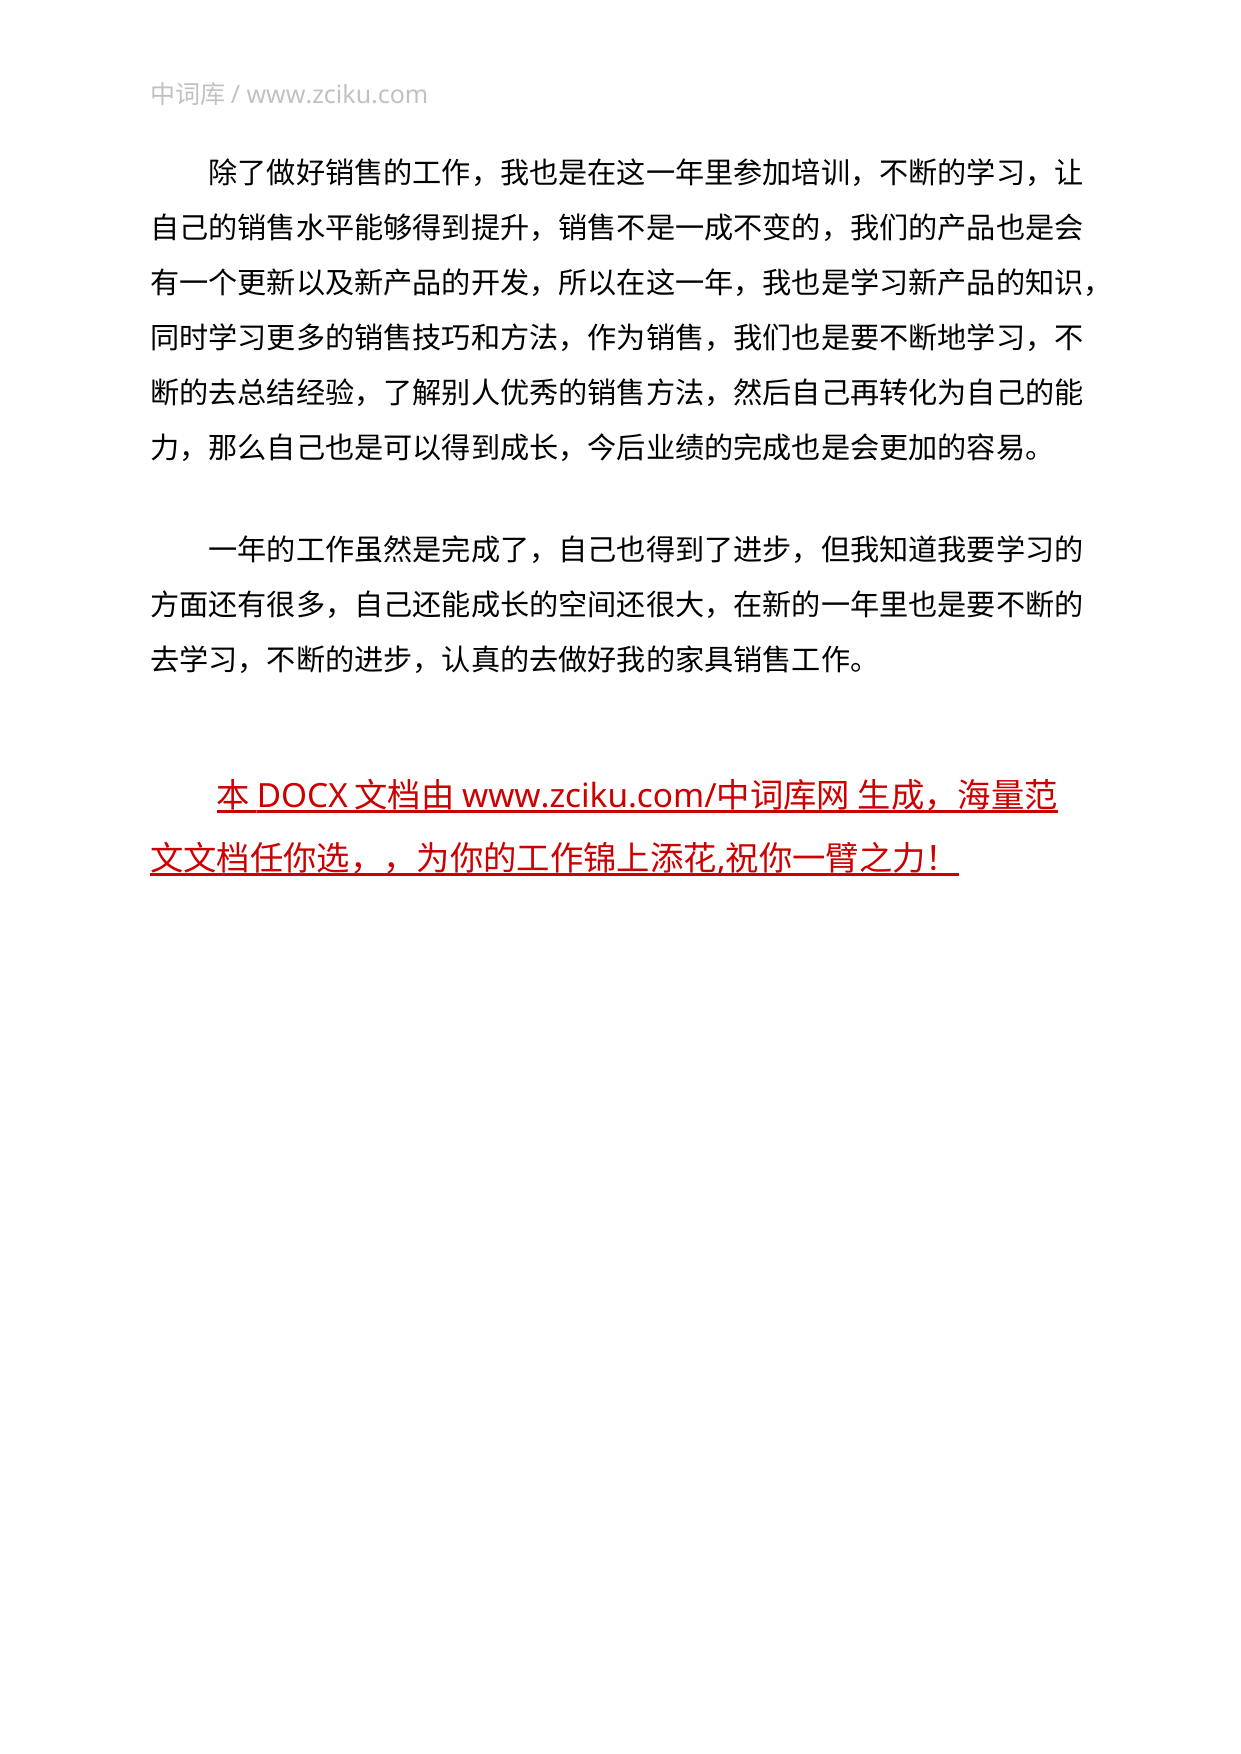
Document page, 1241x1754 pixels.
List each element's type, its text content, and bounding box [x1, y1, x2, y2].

text 一年的工作虽然是完成了，自己也得到了进步，但我知道我要学习的方面还有很多，自己还能成长的空间还很大，在新的一年里也是要不断的去学习，不断的进步，认真的去做好我的家具销售工作。 [150, 526, 1090, 678]
text 本DOCX文档由 www.zciku.com/中词库网 生成，海量范文文档任你选，，为你的工作锦上添花,祝你一臂之力！ [150, 769, 1090, 880]
text 除了做好销售的工作，我也是在这一年里参加培训，不断的学习，让自己的销售水平能够得到提升，销售不是一成不变的，我们的产品也是会有一个更新以及新产品的开发，所以在这一年，我也是学习新产品的知识，同时学习更多的销售技巧和方法，作为销售，我们也是要不断地学习，不断的去总结经验，了解别人优秀的销售方法，然后自己再转化为自己的能力，那么自己也是可以得到成长，今后业绩的完成也是会更加的容易。 [150, 150, 1090, 467]
